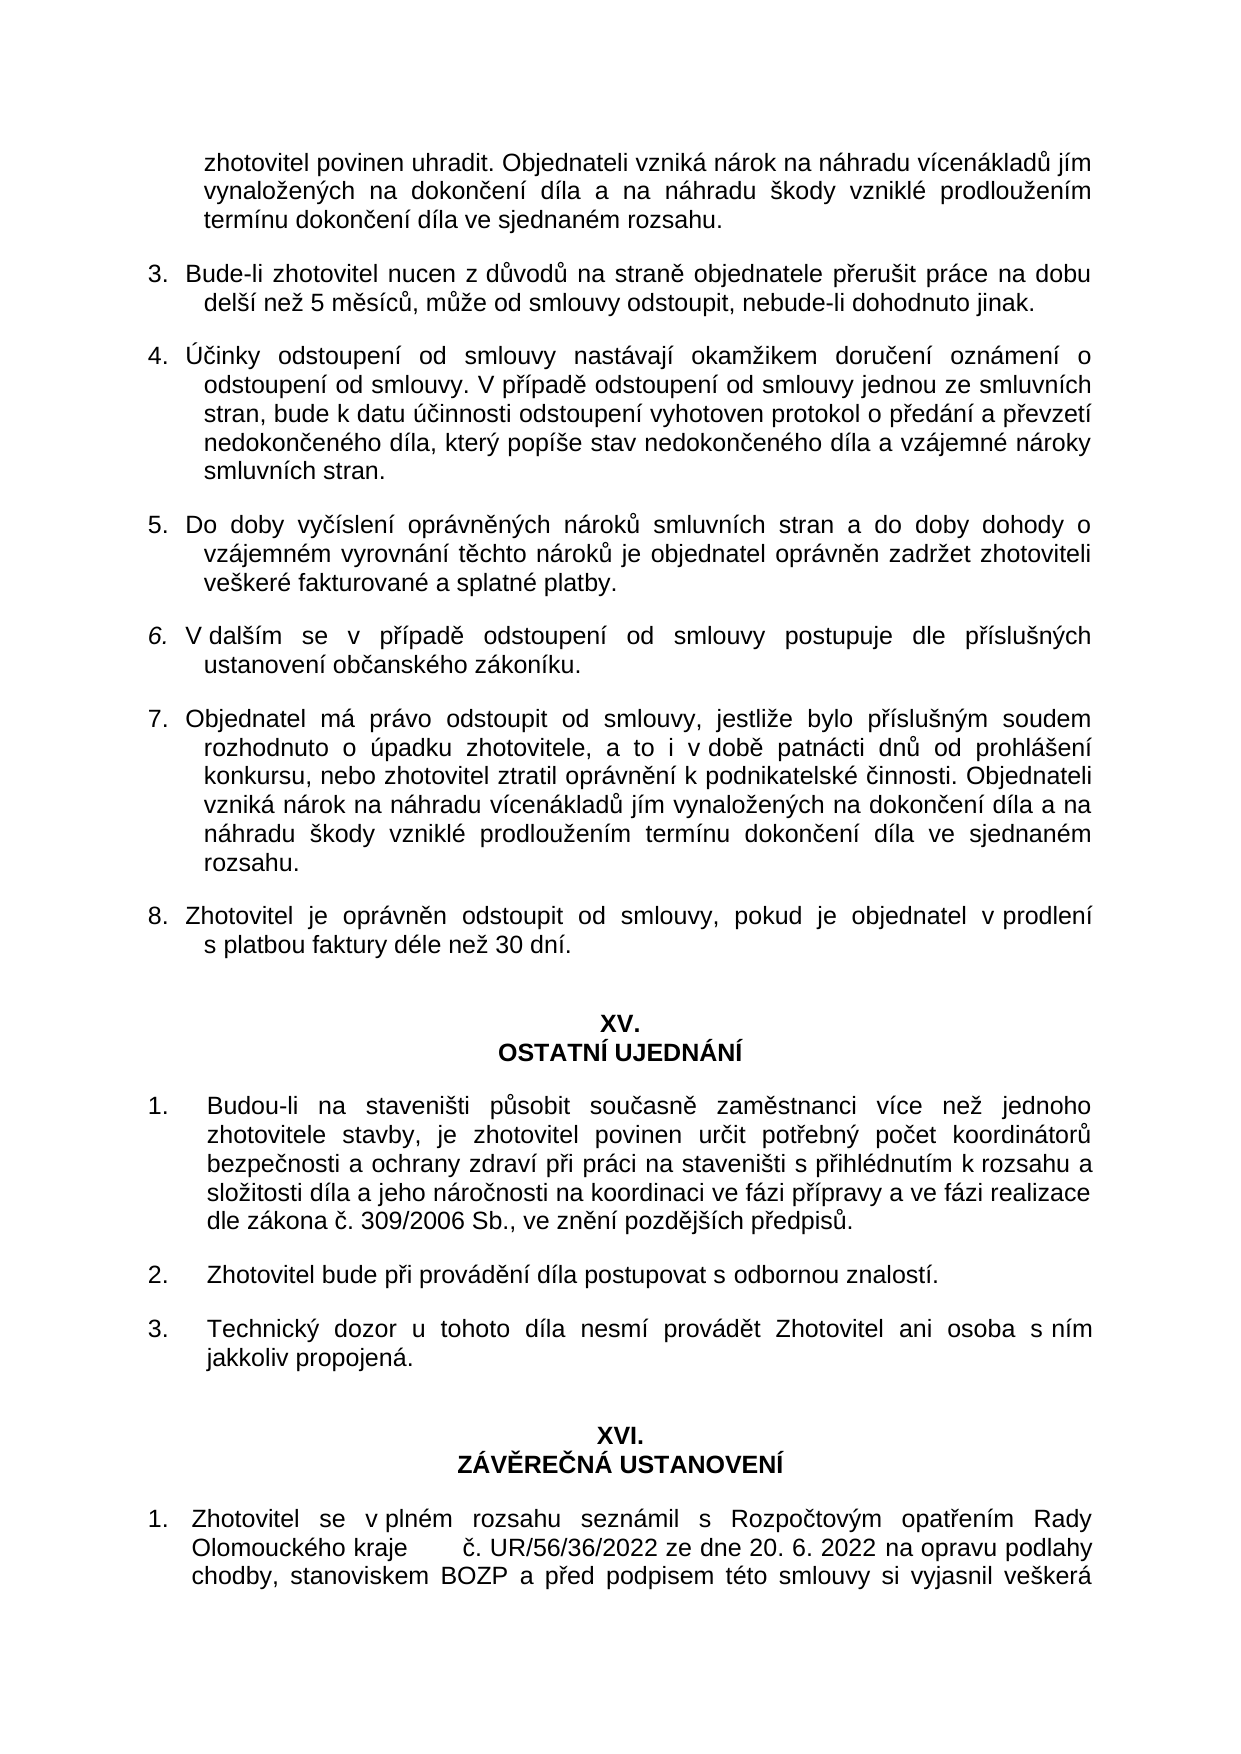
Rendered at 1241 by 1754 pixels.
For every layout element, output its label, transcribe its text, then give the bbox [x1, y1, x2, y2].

list Zhotovitel bude při provádění díla postupovat s odbornou znalostí. [148, 1260, 1093, 1289]
text OSTATNÍ UJEDNÁNÍ [148, 1038, 1093, 1066]
list Účinky odstoupení od smlouvy nastávají okamžikem doručení oznámení o odstoupení od smlouvy. V případě odstoupení od smlouvy jednou ze smluvních stran, bude k datu účinnosti odstoupení vyhotoven protokol o předání a převzetí nedokončeného díla, který popíše stav nedokončeného díla a vzájemné nároky smluvních stran. [148, 341, 1093, 485]
list Do doby vyčíslení oprávněných nároků smluvních stran a do doby dohody o vzájemném vyrovnání těchto nároků je objednatel oprávněn zadržet zhotoviteli veškeré fakturované a splatné platby. [148, 510, 1093, 596]
list Budou-li na staveništi působit současně zaměstnanci více než jednoho zhotovitele stavby, je zhotovitel povinen určit potřebný počet koordinátorů bezpečnosti a ochrany zdraví při práci na staveništi s přihlédnutím k rozsahu a složitosti díla a jeho náročnosti na koordinaci ve fázi přípravy a ve fázi realizace dle zákona č. 309/2006 Sb., ve znění pozdějších předpisů. [148, 1091, 1093, 1235]
list Objednatel má právo odstoupit od smlouvy, jestliže bylo příslušným soudem rozhodnuto o úpadku zhotovitele, a to i v době patnácti dnů od prohlášení konkursu, nebo zhotovitel ztratil oprávnění k podnikatelské činnosti. Objednateli vzniká nárok na náhradu vícenákladů jím vynaložených na dokončení díla a na náhradu škody vzniklé prodloužením termínu dokončení díla ve sjednaném rozsahu. [148, 704, 1093, 876]
text ZÁVĚREČNÁ USTANOVENÍ [148, 1450, 1093, 1479]
list Technický dozor u tohoto díla nesmí provádět Zhotovitel ani osoba s ním jakkoliv propojená. [148, 1314, 1093, 1371]
text XVI. [148, 1421, 1093, 1450]
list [148, 148, 1093, 234]
list Zhotovitel je oprávněn odstoupit od smlouvy, pokud je objednatel v prodlení s platbou faktury déle než 30 dní. [148, 901, 1093, 959]
text XV. [148, 1009, 1093, 1038]
list Bude-li zhotovitel nucen z důvodů na straně objednatele přerušit práce na dobu delší než 5 měsíců, může od smlouvy odstoupit, nebude-li dohodnuto jinak. [148, 259, 1093, 316]
list V dalším se v případě odstoupení od smlouvy postupuje dle příslušných ustanovení občanského zákoníku. [148, 621, 1093, 679]
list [148, 1504, 1093, 1590]
